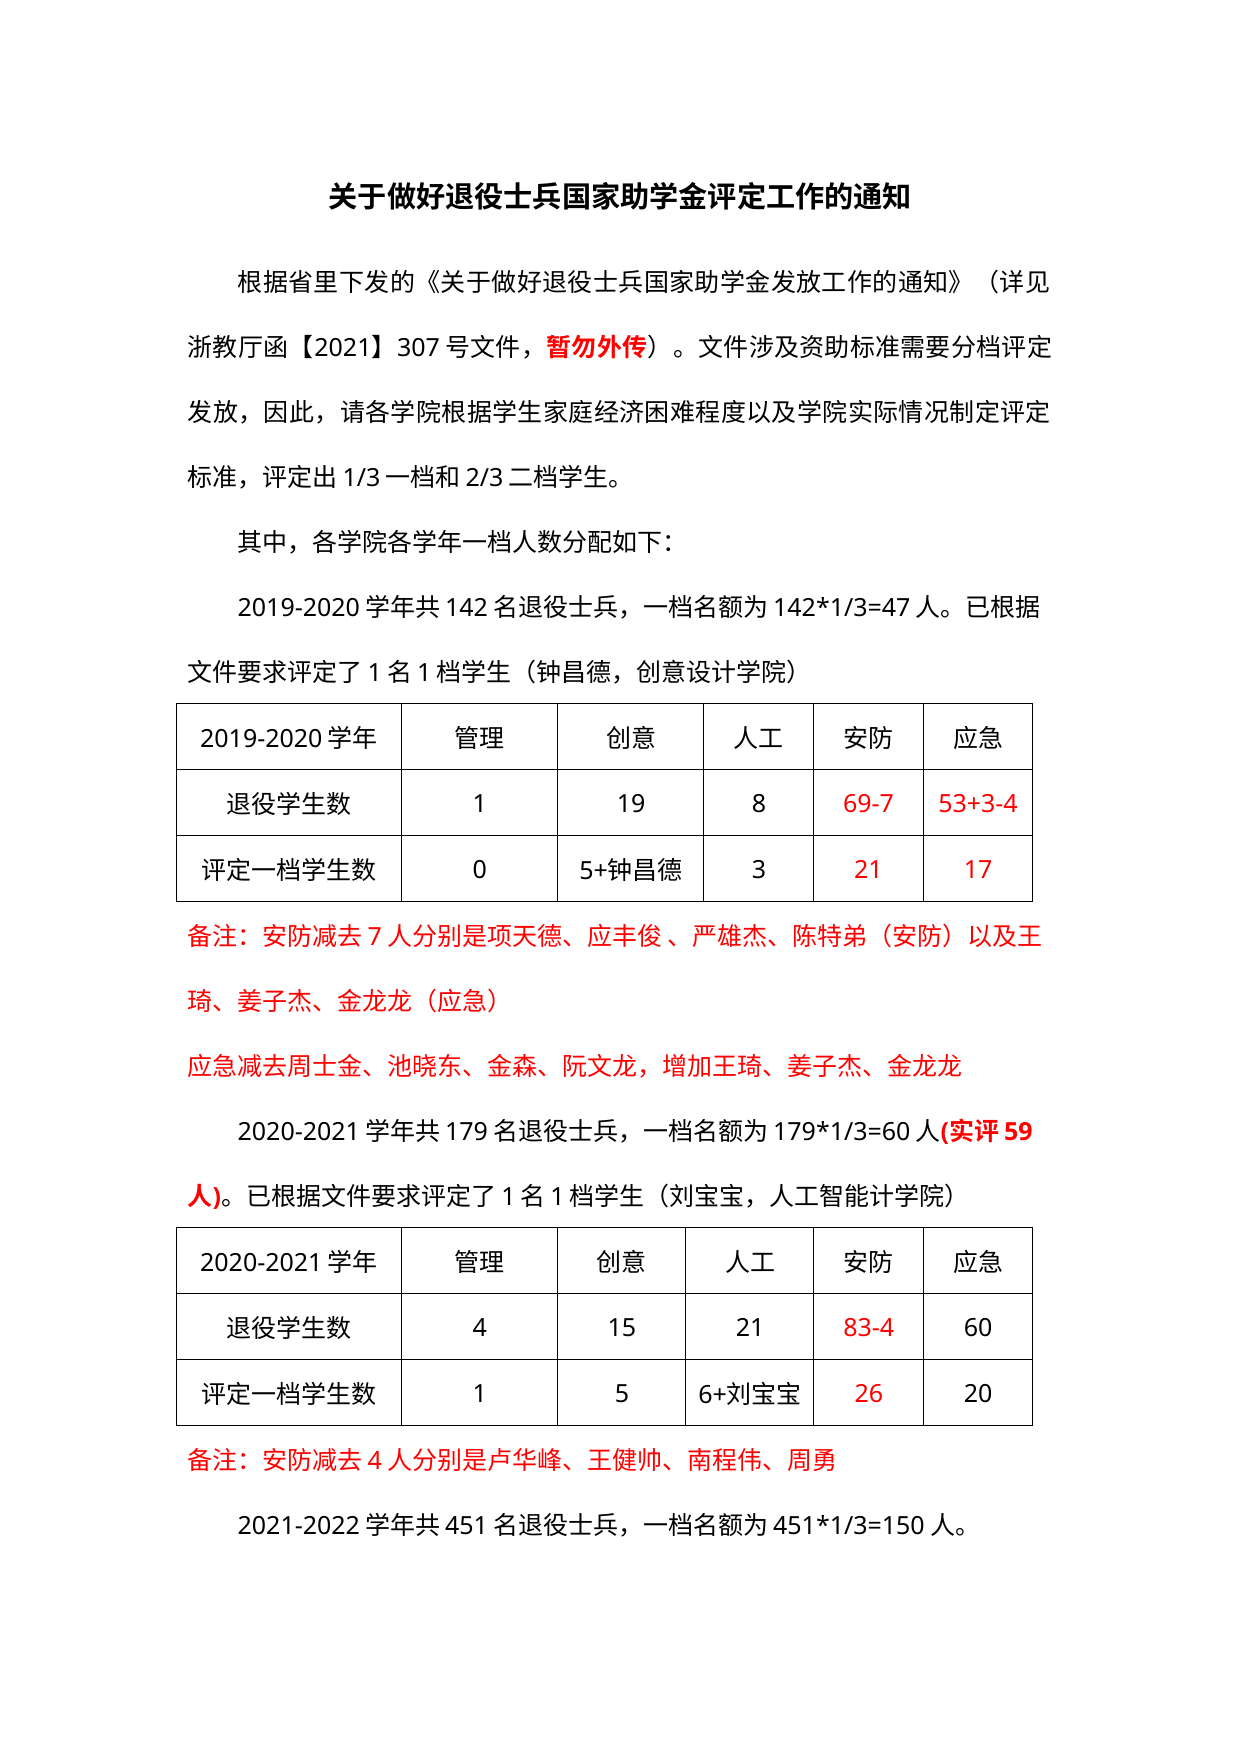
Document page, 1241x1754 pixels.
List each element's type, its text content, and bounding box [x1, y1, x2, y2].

table_cell 1 [402, 1360, 557, 1425]
table_cell 4 [402, 1294, 557, 1359]
text 备注：安防减去4人分别是卢华峰、王健帅、南程伟、周勇 [187, 1426, 1053, 1491]
text 2019-2020学年共142名退役士兵，一档名额为142*1/3=47人。已根据文件要求评定了1名1档学生（钟昌德，创意设计学院） [187, 573, 1053, 703]
table_cell 退役学生数 [177, 770, 401, 835]
text 2021-2022学年共451名退役士兵，一档名额为451*1/3=150人。 [187, 1491, 1053, 1556]
table_header 应急 [924, 1228, 1032, 1293]
table_cell 15 [558, 1294, 685, 1359]
text 备注：安防减去7人分别是项天德、应丰俊 、严雄杰、陈特弟（安防）以及王琦、姜子杰、金龙龙（应急） [187, 902, 1053, 1032]
table_header 人工 [704, 704, 813, 769]
text 根据省里下发的《关于做好退役士兵国家助学金发放工作的通知》（详见浙教厅函【2021】307号文件，暂勿外传）。文件涉及资助标准需要分档评定发放，因此，请各学院根据学生家庭经济困难程度以及学院实际情况制定评定标准，评定出1/3一档和2/3二档学生。 [187, 248, 1053, 508]
table_cell 3 [704, 836, 813, 901]
table_cell 0 [402, 836, 557, 901]
table_header 2019-2020学年 [177, 704, 401, 769]
table_cell 6+刘宝宝 [686, 1360, 813, 1425]
table_header 应急 [924, 704, 1032, 769]
text 2020-2021学年共179名退役士兵，一档名额为179*1/3=60人(实评59人)。已根据文件要求评定了1名1档学生（刘宝宝，人工智能计学院） [187, 1097, 1053, 1227]
table_header 管理 [402, 704, 557, 769]
text 关于做好退役士兵国家助学金评定工作的通知 [187, 162, 1053, 227]
text 应急减去周士金、池晓东、金森、阮文龙，增加王琦、姜子杰、金龙龙 [187, 1032, 1053, 1097]
table_header 管理 [402, 1228, 557, 1293]
table_header 人工 [686, 1228, 813, 1293]
text 其中，各学院各学年一档人数分配如下： [187, 508, 1053, 573]
table_cell 83-4 [814, 1294, 923, 1359]
table_cell 20 [924, 1360, 1032, 1425]
table_cell 1 [402, 770, 557, 835]
table_header 创意 [558, 1228, 685, 1293]
table_header 安防 [814, 1228, 923, 1293]
table_cell 8 [704, 770, 813, 835]
table_cell 26 [814, 1360, 923, 1425]
table_cell 19 [558, 770, 703, 835]
table_cell 退役学生数 [177, 1294, 401, 1359]
table_cell 69-7 [814, 770, 923, 835]
table_cell 53+3-4 [924, 770, 1032, 835]
table_cell 5+钟昌德 [558, 836, 703, 901]
table_cell 评定一档学生数 [177, 1360, 401, 1425]
table_cell 60 [924, 1294, 1032, 1359]
table_cell 5 [558, 1360, 685, 1425]
table_cell 评定一档学生数 [177, 836, 401, 901]
table_cell 21 [686, 1294, 813, 1359]
table_header 安防 [814, 704, 923, 769]
table_header 创意 [558, 704, 703, 769]
table_cell 17 [924, 836, 1032, 901]
table_header 2020-2021学年 [177, 1228, 401, 1293]
table_cell 21 [814, 836, 923, 901]
